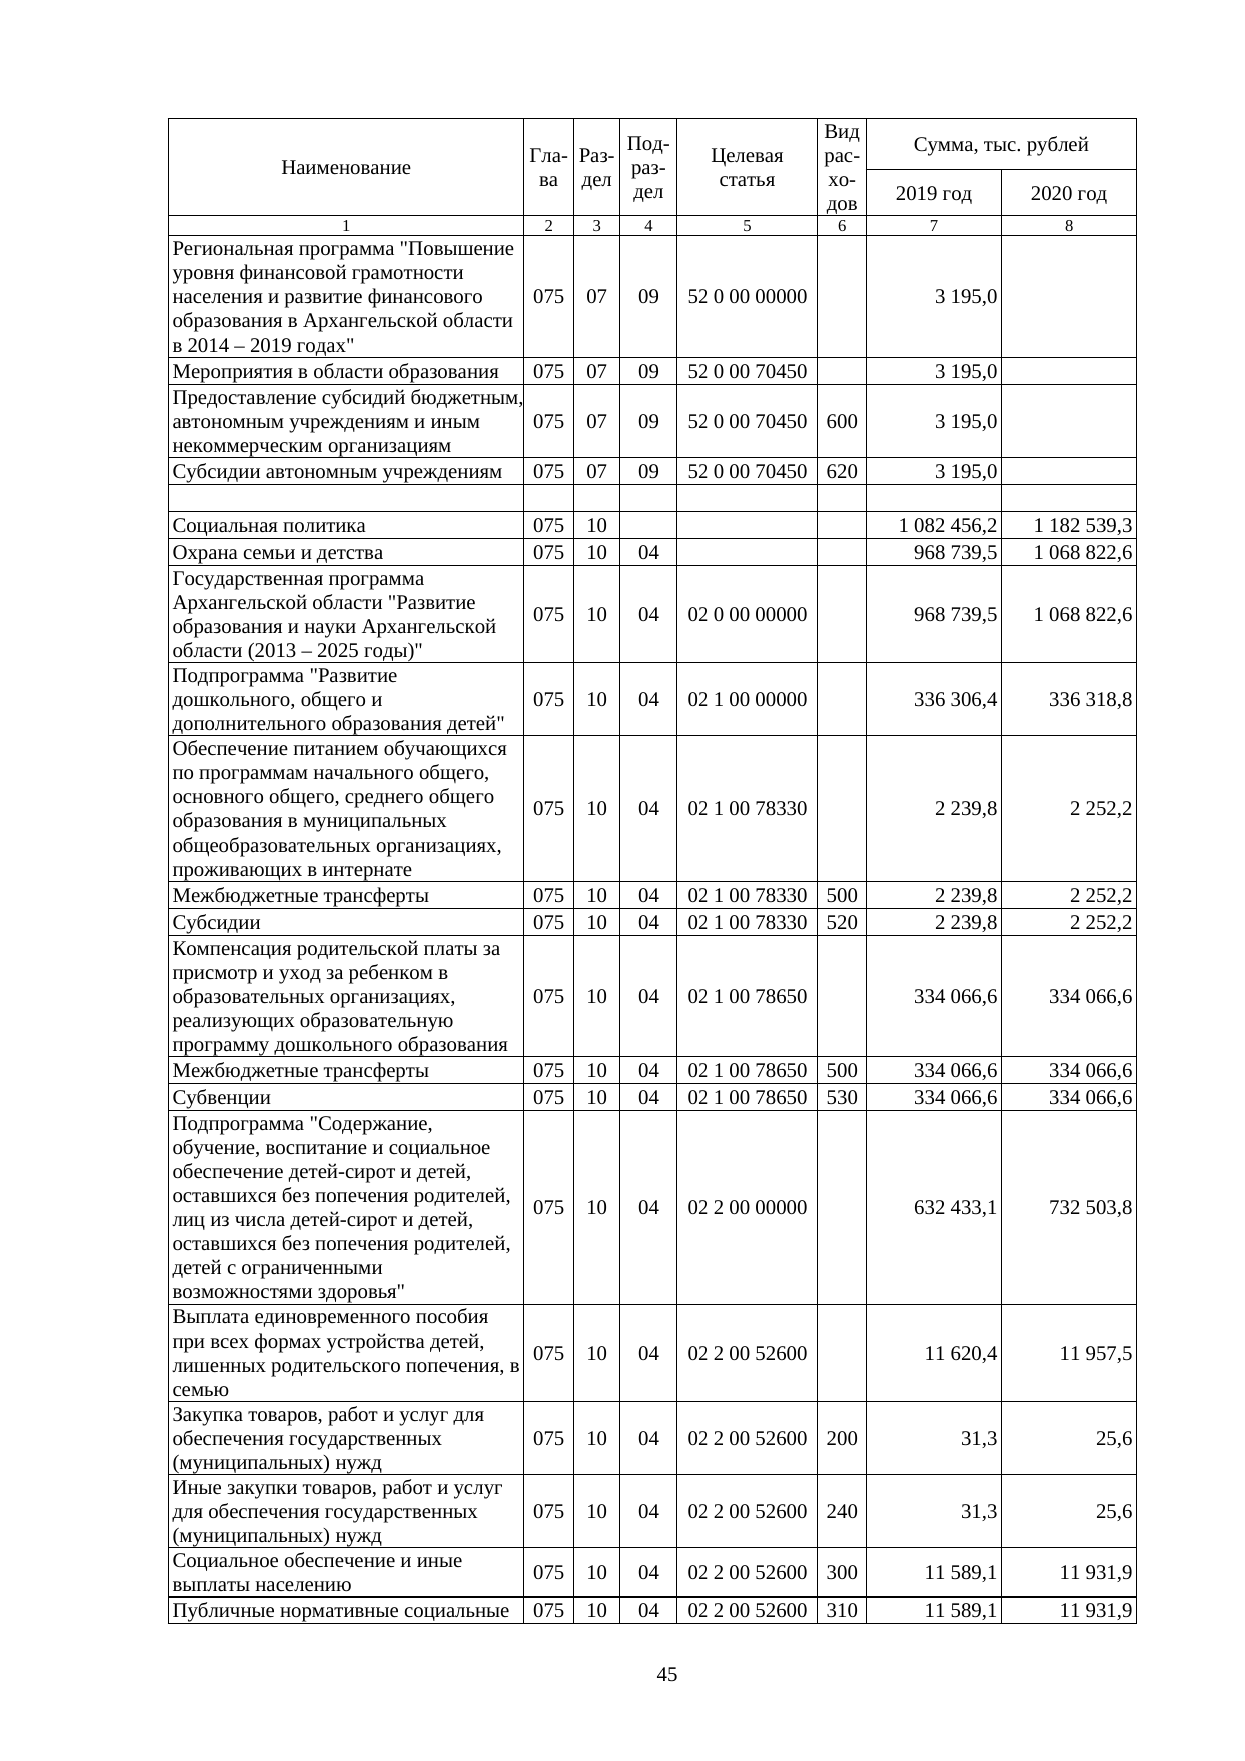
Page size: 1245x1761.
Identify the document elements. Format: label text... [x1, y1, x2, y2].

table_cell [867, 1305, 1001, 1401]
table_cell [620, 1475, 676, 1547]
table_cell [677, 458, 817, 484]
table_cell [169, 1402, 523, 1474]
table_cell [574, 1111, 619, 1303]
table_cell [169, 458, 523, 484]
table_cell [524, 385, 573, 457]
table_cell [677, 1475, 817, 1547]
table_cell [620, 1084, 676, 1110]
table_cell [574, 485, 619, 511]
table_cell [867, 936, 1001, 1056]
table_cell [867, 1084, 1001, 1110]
table_header Гла- ва [524, 119, 573, 215]
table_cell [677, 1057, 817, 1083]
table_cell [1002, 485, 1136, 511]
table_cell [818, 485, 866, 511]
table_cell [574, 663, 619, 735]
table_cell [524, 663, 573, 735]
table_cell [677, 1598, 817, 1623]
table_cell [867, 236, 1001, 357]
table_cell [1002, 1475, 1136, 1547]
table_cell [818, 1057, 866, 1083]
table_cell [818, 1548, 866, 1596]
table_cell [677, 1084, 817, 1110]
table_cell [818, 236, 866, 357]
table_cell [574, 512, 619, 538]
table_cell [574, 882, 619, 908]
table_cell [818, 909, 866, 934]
table_header Под- раз- дел [620, 119, 676, 215]
table_header Целевая статья [677, 119, 817, 215]
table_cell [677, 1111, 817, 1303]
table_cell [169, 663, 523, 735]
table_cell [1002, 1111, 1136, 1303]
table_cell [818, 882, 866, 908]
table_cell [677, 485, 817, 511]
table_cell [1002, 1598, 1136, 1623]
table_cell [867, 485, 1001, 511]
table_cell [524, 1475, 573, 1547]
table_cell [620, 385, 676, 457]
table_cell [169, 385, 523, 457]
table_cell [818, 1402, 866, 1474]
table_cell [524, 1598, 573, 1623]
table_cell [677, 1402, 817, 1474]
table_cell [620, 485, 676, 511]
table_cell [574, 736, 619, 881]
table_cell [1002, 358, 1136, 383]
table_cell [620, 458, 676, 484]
table_header Наименование [169, 119, 523, 215]
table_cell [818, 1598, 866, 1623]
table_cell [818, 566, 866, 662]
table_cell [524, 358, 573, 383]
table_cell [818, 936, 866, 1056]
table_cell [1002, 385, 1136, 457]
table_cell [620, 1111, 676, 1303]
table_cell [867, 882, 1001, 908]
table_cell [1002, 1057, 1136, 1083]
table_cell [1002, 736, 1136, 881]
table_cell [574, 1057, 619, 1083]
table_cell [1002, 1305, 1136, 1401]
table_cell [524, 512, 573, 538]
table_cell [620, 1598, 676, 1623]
table_cell 5 [677, 216, 817, 235]
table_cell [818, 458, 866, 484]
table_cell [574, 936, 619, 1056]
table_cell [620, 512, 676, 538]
table_cell 3 [574, 216, 619, 235]
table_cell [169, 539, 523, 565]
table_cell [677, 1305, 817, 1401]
table_header Вид рас- хо- дов [818, 119, 866, 215]
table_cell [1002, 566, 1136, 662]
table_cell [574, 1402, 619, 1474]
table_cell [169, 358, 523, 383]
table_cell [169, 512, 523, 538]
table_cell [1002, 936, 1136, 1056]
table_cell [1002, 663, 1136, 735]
table_cell 2020 год [1002, 170, 1136, 215]
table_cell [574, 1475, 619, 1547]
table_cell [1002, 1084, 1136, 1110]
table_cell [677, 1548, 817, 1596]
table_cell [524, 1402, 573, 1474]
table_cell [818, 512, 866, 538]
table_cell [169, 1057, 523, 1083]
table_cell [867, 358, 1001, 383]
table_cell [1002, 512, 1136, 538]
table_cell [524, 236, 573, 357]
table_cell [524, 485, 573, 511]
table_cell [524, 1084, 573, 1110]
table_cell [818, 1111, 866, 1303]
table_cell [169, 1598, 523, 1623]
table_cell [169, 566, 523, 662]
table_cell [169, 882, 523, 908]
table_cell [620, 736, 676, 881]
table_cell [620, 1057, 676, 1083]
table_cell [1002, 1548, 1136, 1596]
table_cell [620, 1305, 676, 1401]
table_cell 2 [524, 216, 573, 235]
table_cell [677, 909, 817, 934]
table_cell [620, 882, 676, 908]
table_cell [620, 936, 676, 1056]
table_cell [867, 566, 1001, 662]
table_cell 1 [169, 216, 523, 235]
table_cell 8 [1002, 216, 1136, 235]
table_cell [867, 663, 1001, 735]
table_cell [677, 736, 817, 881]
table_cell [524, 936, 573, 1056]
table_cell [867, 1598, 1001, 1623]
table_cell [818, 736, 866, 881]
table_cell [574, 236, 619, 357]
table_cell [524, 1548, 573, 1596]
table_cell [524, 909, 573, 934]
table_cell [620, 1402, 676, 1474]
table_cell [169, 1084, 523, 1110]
table_cell 7 [867, 216, 1001, 235]
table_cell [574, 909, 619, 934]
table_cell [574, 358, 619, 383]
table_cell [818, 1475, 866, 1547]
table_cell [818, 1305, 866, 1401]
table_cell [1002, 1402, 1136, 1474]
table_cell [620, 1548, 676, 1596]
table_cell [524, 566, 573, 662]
table_cell 6 [818, 216, 866, 235]
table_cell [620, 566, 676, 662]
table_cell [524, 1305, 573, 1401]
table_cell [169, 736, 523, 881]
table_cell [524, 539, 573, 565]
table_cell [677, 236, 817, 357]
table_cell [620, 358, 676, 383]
table_cell 2019 год [867, 170, 1001, 215]
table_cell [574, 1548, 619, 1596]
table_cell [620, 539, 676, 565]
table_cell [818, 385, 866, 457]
table_cell 4 [620, 216, 676, 235]
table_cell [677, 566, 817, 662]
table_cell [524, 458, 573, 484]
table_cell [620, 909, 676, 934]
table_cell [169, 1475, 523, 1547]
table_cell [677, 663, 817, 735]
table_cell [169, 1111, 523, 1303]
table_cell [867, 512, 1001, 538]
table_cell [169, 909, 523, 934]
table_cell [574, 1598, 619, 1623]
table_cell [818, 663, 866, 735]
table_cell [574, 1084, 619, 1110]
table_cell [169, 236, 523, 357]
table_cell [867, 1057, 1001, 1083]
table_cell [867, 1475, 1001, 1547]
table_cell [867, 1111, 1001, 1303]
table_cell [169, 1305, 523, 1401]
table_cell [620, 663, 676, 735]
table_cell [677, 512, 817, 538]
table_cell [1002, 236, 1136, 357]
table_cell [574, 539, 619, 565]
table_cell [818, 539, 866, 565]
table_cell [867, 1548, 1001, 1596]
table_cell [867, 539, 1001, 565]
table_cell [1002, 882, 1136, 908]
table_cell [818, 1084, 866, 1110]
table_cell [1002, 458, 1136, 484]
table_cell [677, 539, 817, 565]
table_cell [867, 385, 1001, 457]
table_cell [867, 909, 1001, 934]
table_header Сумма, тыс. рублей [867, 119, 1136, 169]
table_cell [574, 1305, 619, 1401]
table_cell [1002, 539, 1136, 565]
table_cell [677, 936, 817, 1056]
table_header Раз- дел [574, 119, 619, 215]
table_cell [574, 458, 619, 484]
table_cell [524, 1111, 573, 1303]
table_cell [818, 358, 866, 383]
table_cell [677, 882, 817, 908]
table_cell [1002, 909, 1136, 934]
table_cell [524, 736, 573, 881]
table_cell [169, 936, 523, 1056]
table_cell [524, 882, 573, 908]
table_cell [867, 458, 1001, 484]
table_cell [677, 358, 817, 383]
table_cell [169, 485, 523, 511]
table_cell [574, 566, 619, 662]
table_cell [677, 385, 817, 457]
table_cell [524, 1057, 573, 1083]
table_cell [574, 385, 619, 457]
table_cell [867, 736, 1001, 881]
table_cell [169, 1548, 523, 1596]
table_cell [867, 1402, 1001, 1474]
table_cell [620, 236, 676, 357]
